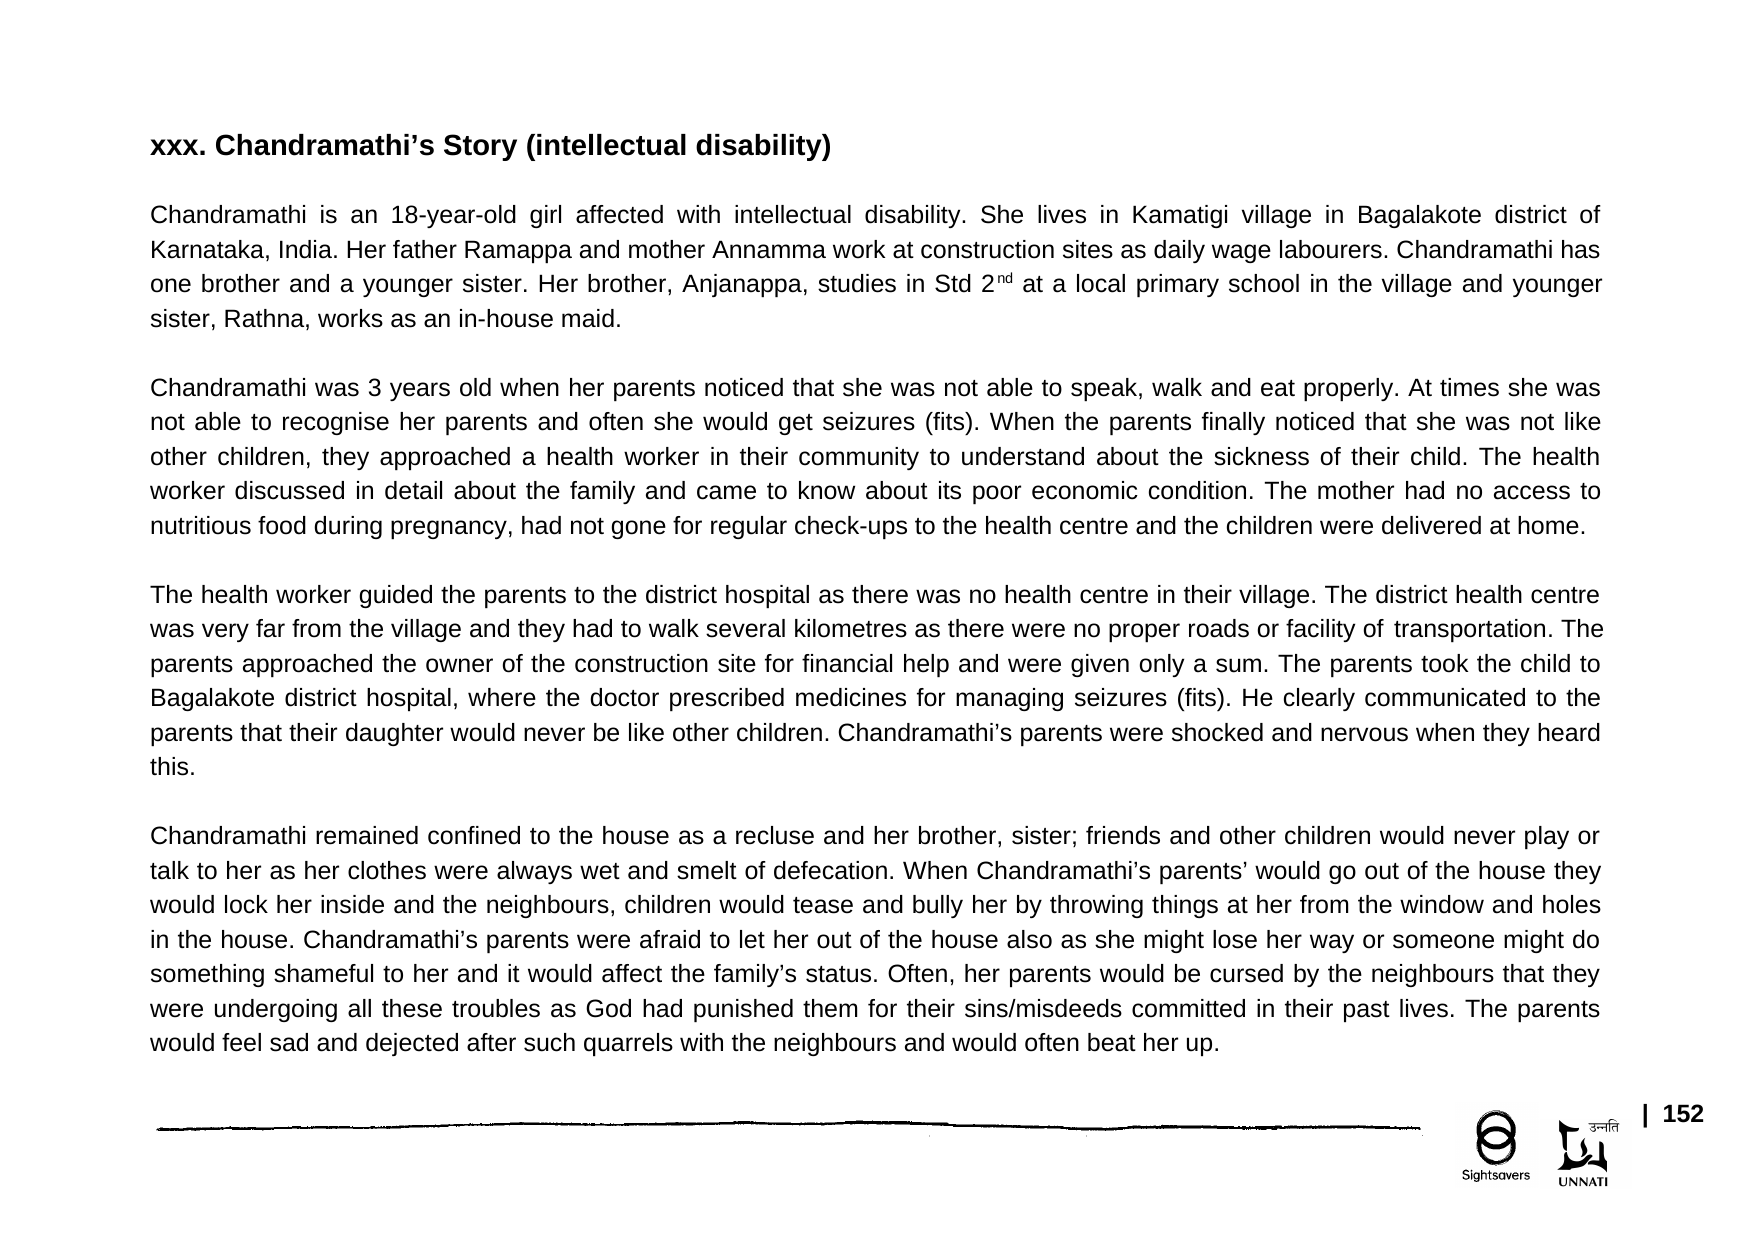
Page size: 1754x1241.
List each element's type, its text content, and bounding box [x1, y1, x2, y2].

text Chandramathi remained confined to the house as a recluse and her brother, sister; friends and other children would never play or talk to her as her clothes were always wet and smelt of defecation. When Chandramathi’s parents’ would go out of the house they would lock her inside and the neighbours, children would tease and bully her by throwing things at her from the window and holes in the house. Chandramathi’s parents were afraid to let her out of the house also as she might lose her way or someone might do something shameful to her and it would affect the family’s status. Often, her parents would be cursed by the neighbours that they were undergoing all these troubles as God had punished them for their sins/misdeeds committed in their past lives. The parents would feel sad and dejected after such quarrels with the neighbours and would often beat her up. [150, 821, 1604, 1057]
text Chandramathi was 3 years old when her parents noticed that she was not able to speak, walk and eat properly. At times she was not able to recognise her parents and often she would get seizures (fits). When the parents finally noticed that she was not like other children, they approached a health worker in their community to understand about the sickness of their child. The health worker discussed in detail about the family and came to know about its poor economic condition. The mother had no access to nutritious food during pregnancy, had not gone for regular check-ups to the health centre and the children were delivered at home. [150, 373, 1604, 539]
picture [1540, 1119, 1633, 1189]
picture [1454, 1102, 1539, 1187]
text The health worker guided the parents to the district hospital as there was no health centre in their village. The district health centre was very far from the village and they had to walk several kilometres as there were no proper roads or facility of transportation. The parents approached the owner of the construction site for financial help and were given only a sum. The parents took the child to Bagalakote district hospital, where the doctor prescribed medicines for managing seizures (fits). He clearly communicated to the parents that their daughter would never be like other children. Chandramathi’s parents were shocked and nervous when they heard this. [150, 580, 1604, 781]
picture [150, 1113, 1428, 1140]
subtitle xxx. Chandramathi’s Story (intellectual disability) [150, 127, 1604, 161]
text Chandramathi is an 18-year-old girl affected with intellectual disability. She lives in Kamatigi village in Bagalakote district of Karnataka, India. Her father Ramappa and mother Annamma work at construction sites as daily wage labourers. Chandramathi has one brother and a younger sister. Her brother, Anjanappa, studies in Std 2nd at a local primary school in the village and younger sister, Rathna, works as an in-house maid. [150, 201, 1604, 333]
